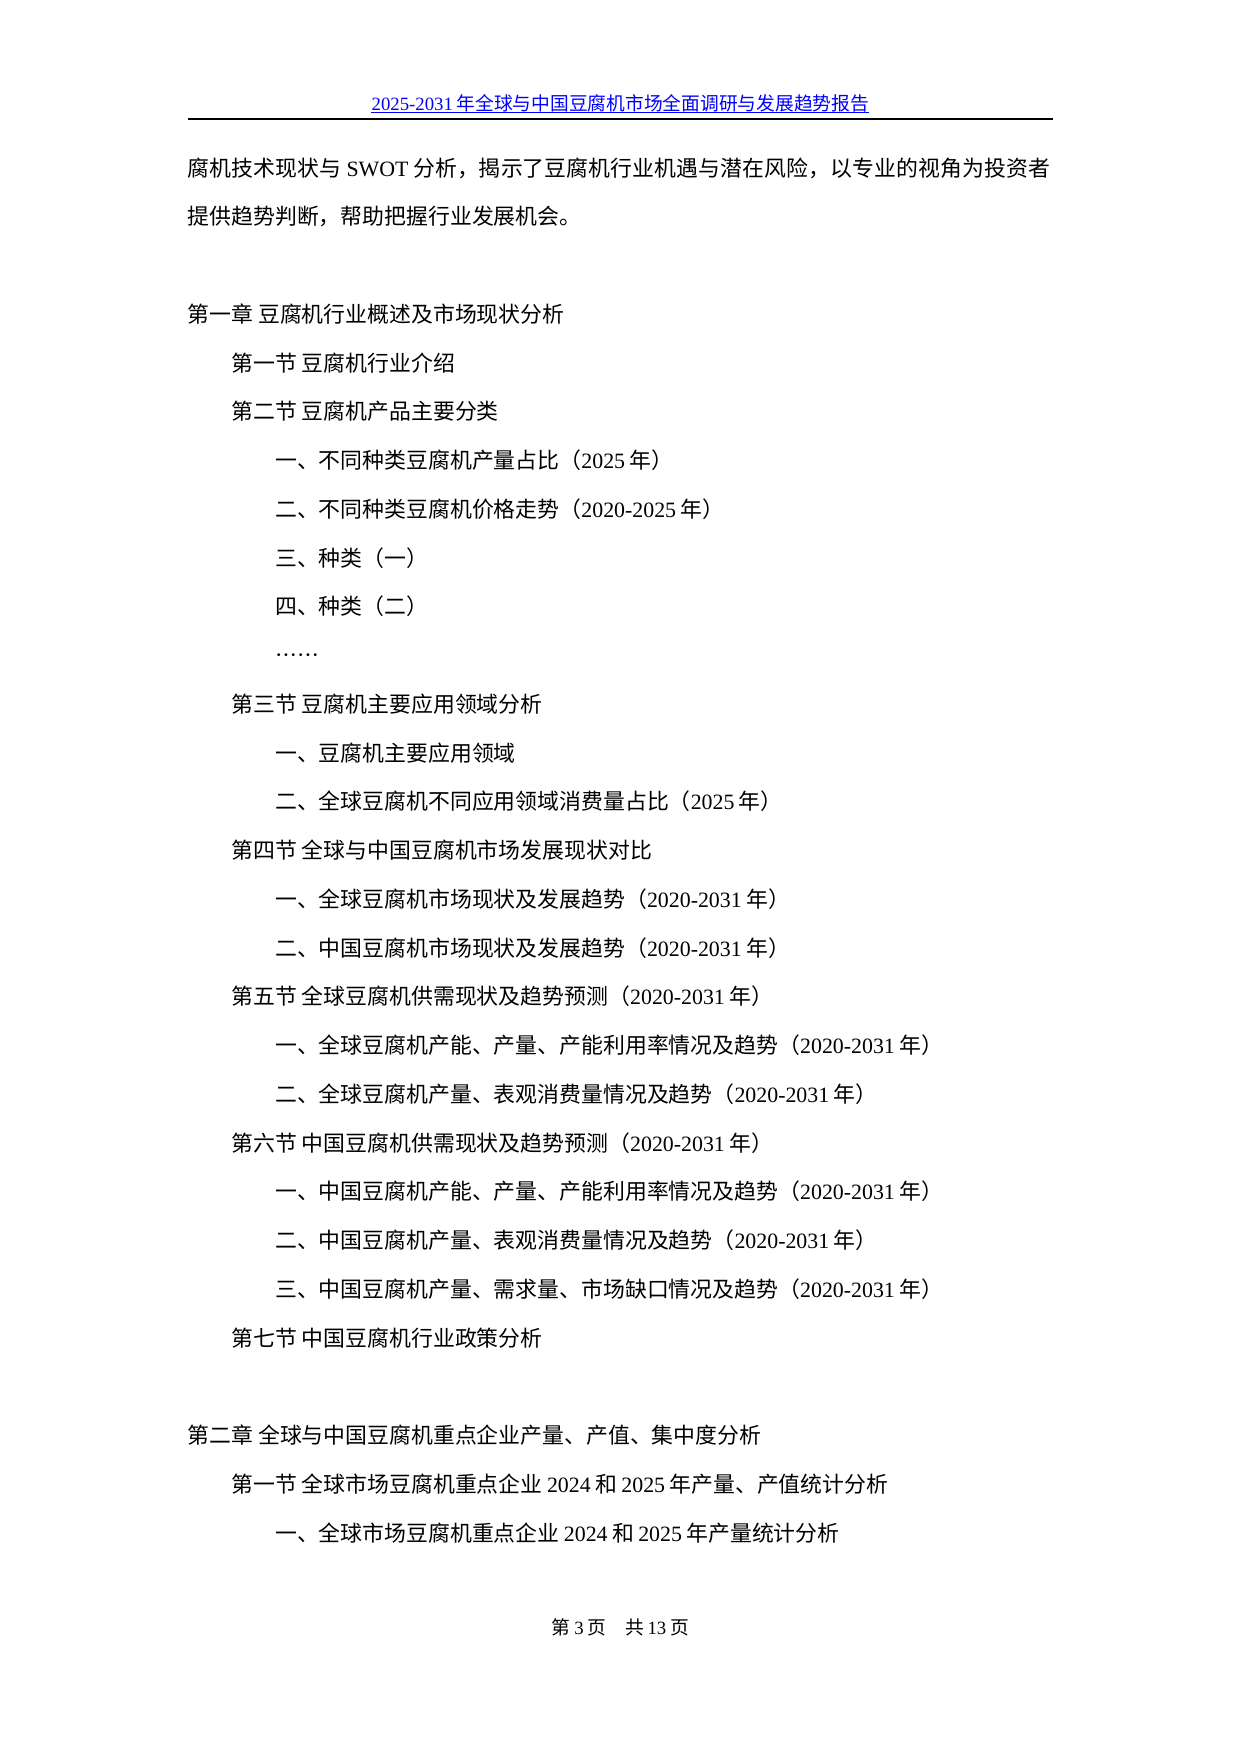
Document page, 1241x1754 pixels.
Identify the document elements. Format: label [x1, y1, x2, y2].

text [187, 150, 1053, 1548]
